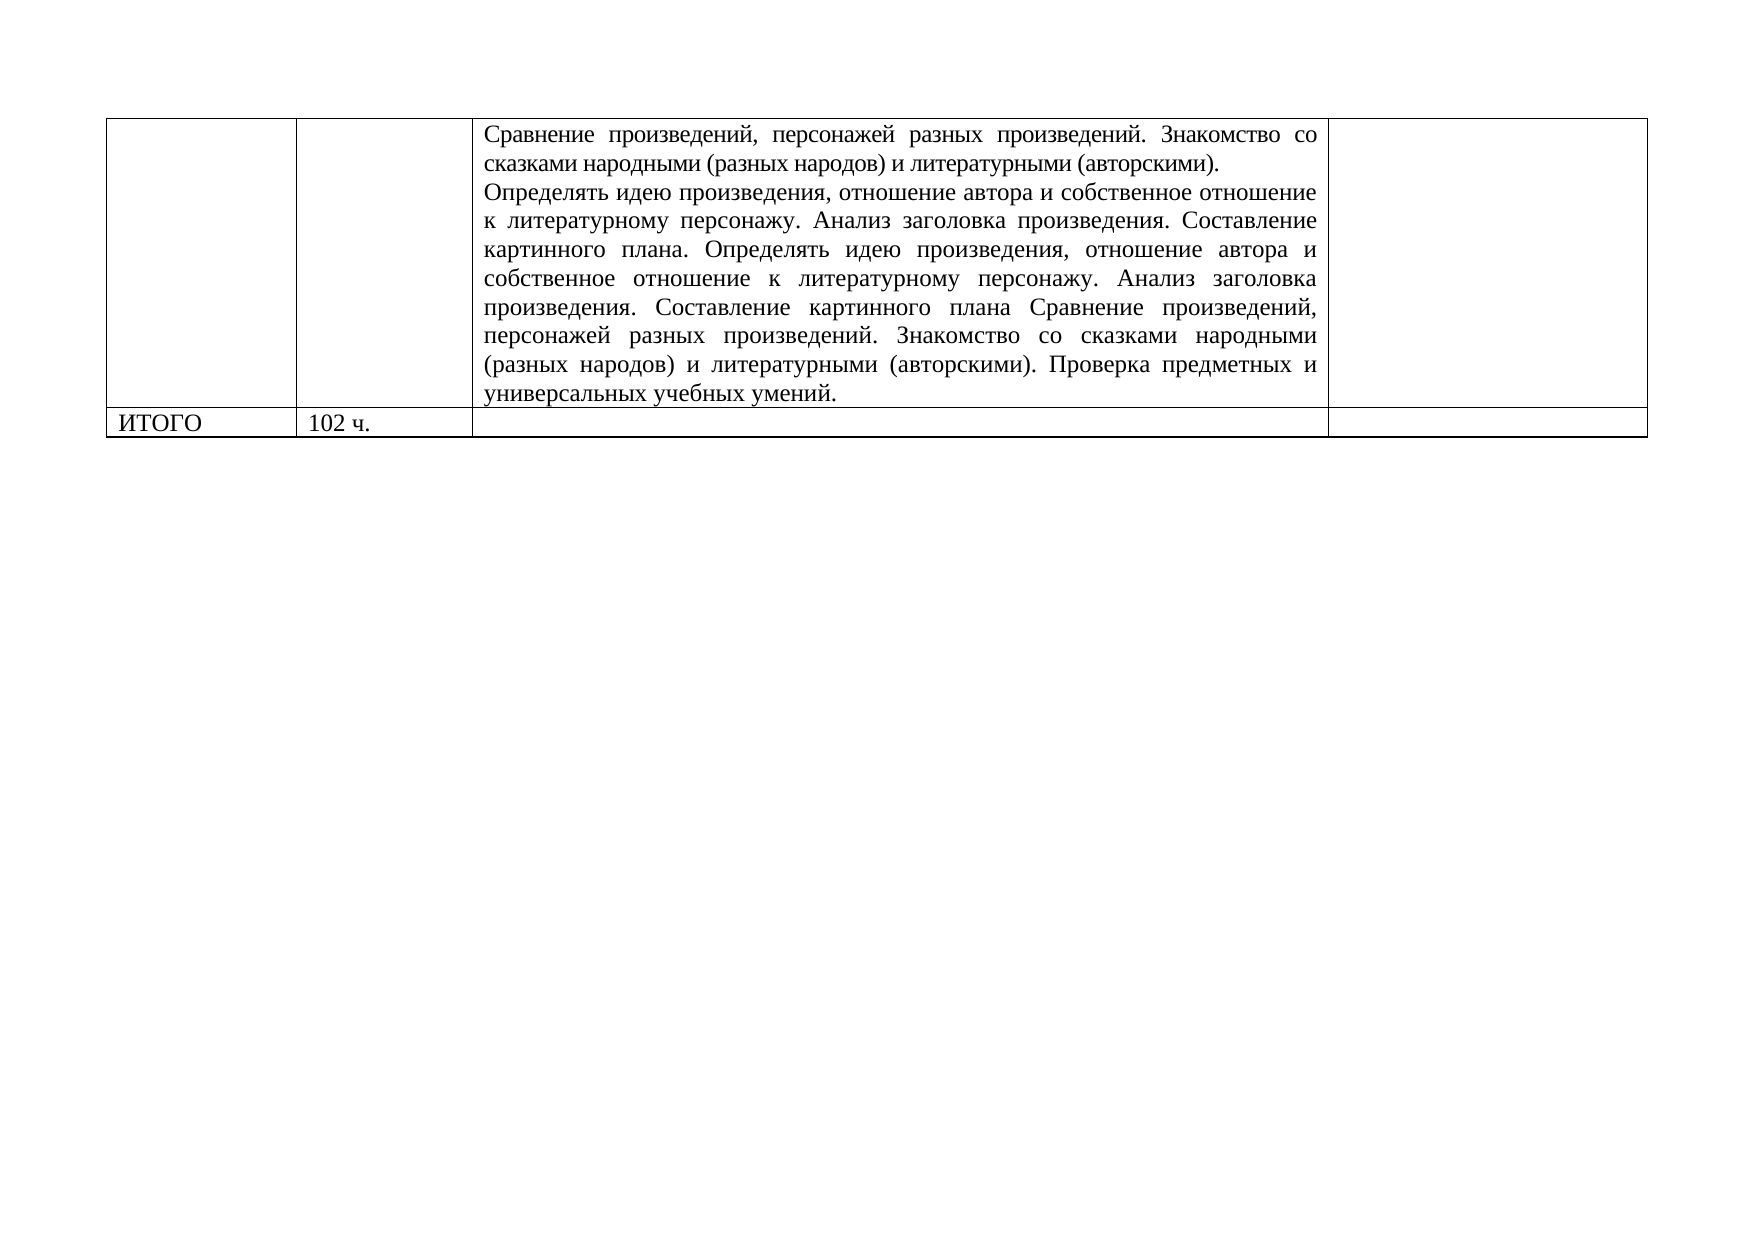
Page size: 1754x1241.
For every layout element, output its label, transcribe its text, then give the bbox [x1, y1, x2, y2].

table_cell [1329, 119, 1647, 407]
table_cell 9 [297, 119, 472, 407]
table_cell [107, 119, 296, 407]
table_cell [473, 408, 1328, 436]
table_cell [1329, 408, 1647, 436]
table_cell ИТОГО [107, 408, 296, 436]
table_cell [473, 119, 1328, 407]
table_cell 102 ч. [297, 408, 472, 436]
